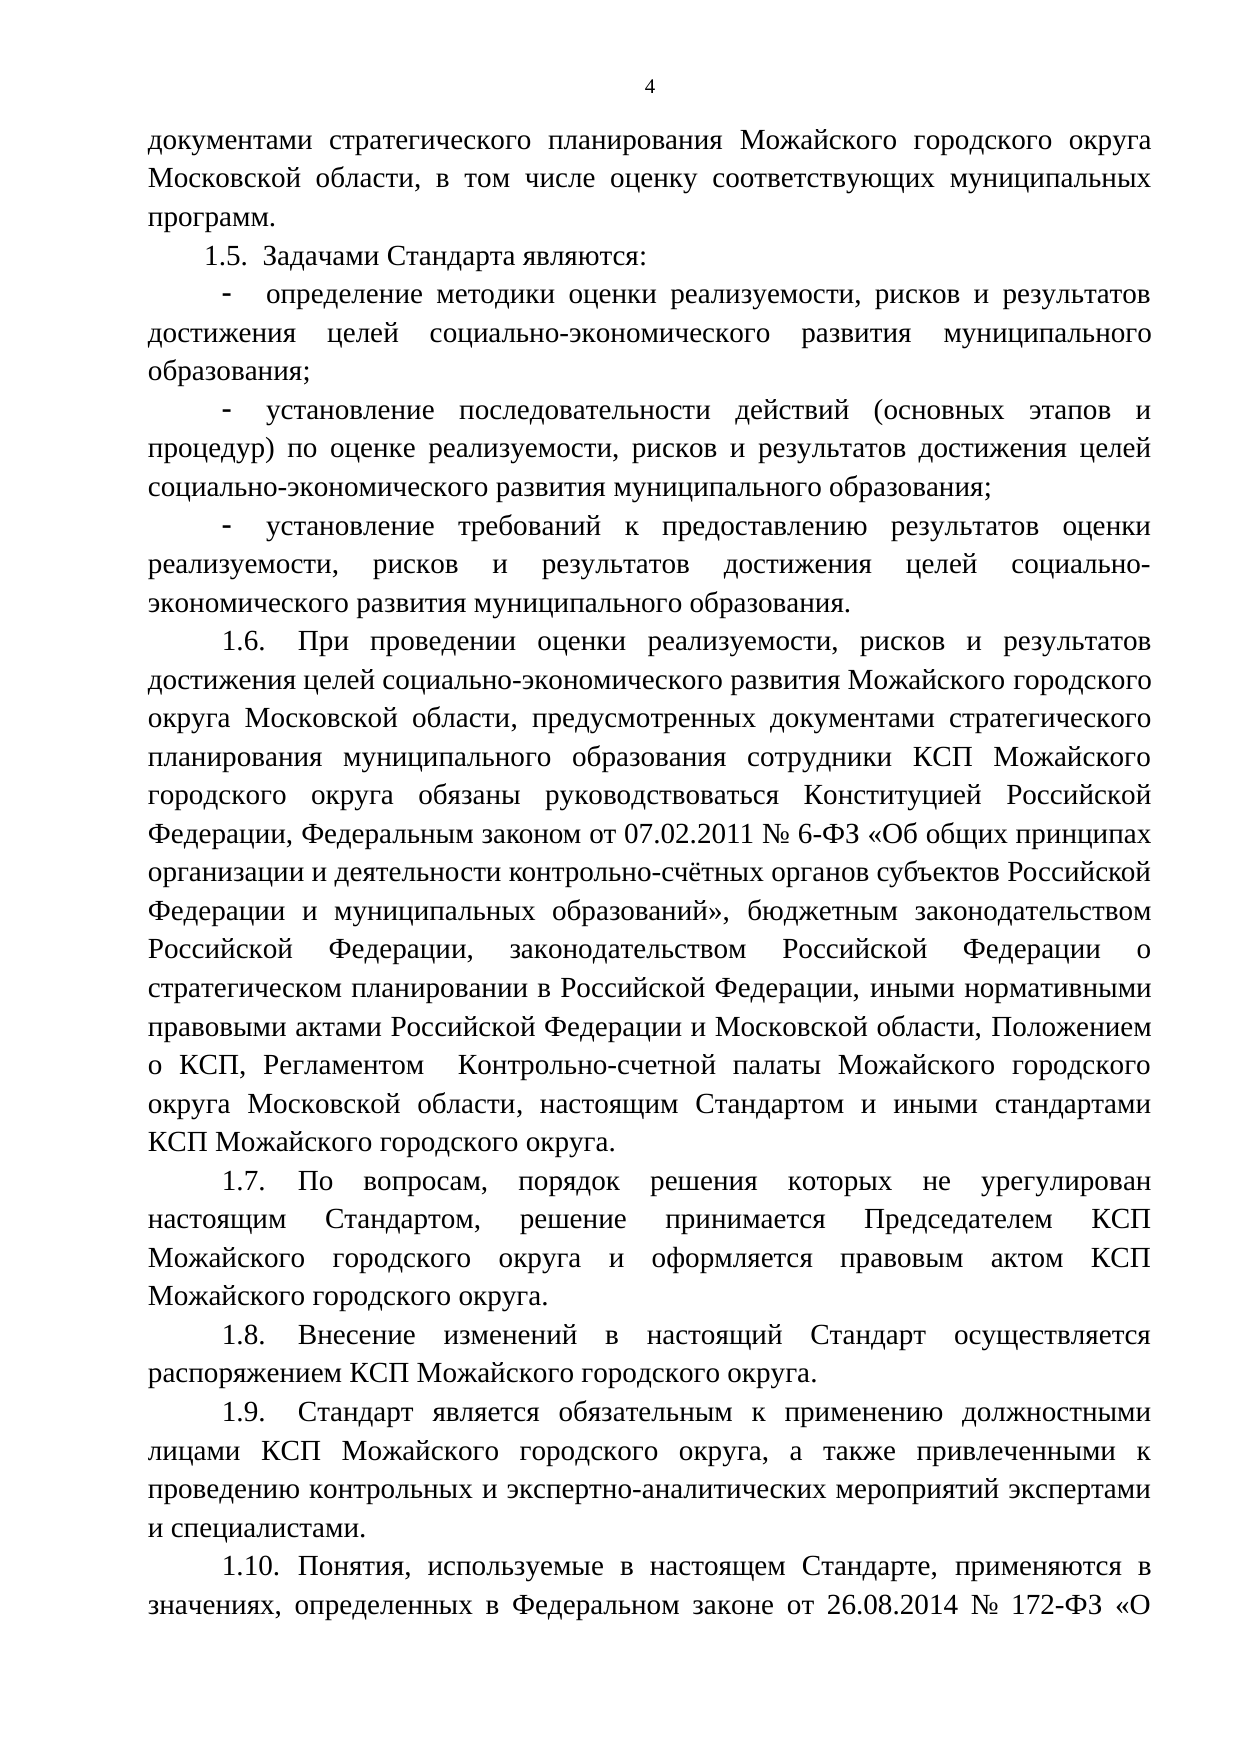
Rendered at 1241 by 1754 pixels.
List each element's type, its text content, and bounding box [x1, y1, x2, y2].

list установление последовательности действий (основных этапов и процедур) по оценке реализуемости, рисков и результатов достижения целей социально-экономического развития муниципального образования; [148, 392, 1152, 503]
list установление требований к предоставлению результатов оценки реализуемости, рисков и результатов достижения целей социально-экономического развития муниципального образования. [148, 508, 1152, 618]
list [148, 1548, 1152, 1620]
list При проведении оценки реализуемости, рисков и результатов достижения целей социально-экономического развития Можайского городского округа Московской области, предусмотренных документами стратегического планирования муниципального образования сотрудники КСП Можайского городского округа обязаны руководствоваться Конституцией Российской Федерации, Федеральным законом от 07.02.2011 № 6-ФЗ «Об общих принципах организации и деятельности контрольно-счётных органов субъектов Российской Федерации и муниципальных образований», бюджетным законодательством Российской Федерации, законодательством Российской Федерации о стратегическом планировании в Российской Федерации, иными нормативными правовыми актами Российской Федерации и Московской области, Положением о КСП, Регламентом Контрольно-счетной палаты Можайского городского округа Московской области, настоящим Стандартом и иными стандартами КСП Можайского городского округа. [148, 623, 1152, 1158]
list определение методики оценки реализуемости, рисков и результатов достижения целей социально-экономического развития муниципального образования; [148, 276, 1152, 387]
list Внесение изменений в настоящий Стандарт осуществляется распоряжением КСП Можайского городского округа. [148, 1317, 1152, 1389]
list Стандарт является обязательным к применению должностными лицами КСП Можайского городского округа, а также привлеченными к проведению контрольных и экспертно-аналитических мероприятий экспертами и специалистами. [148, 1394, 1152, 1543]
text 1.5. Задачами Стандарта являются: [148, 238, 1152, 271]
list По вопросам, порядок решения которых не урегулирован настоящим Стандартом, решение принимается Председателем КСП Можайского городского округа и оформляется правовым актом КСП Можайского городского округа. [148, 1163, 1152, 1312]
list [148, 122, 1152, 233]
